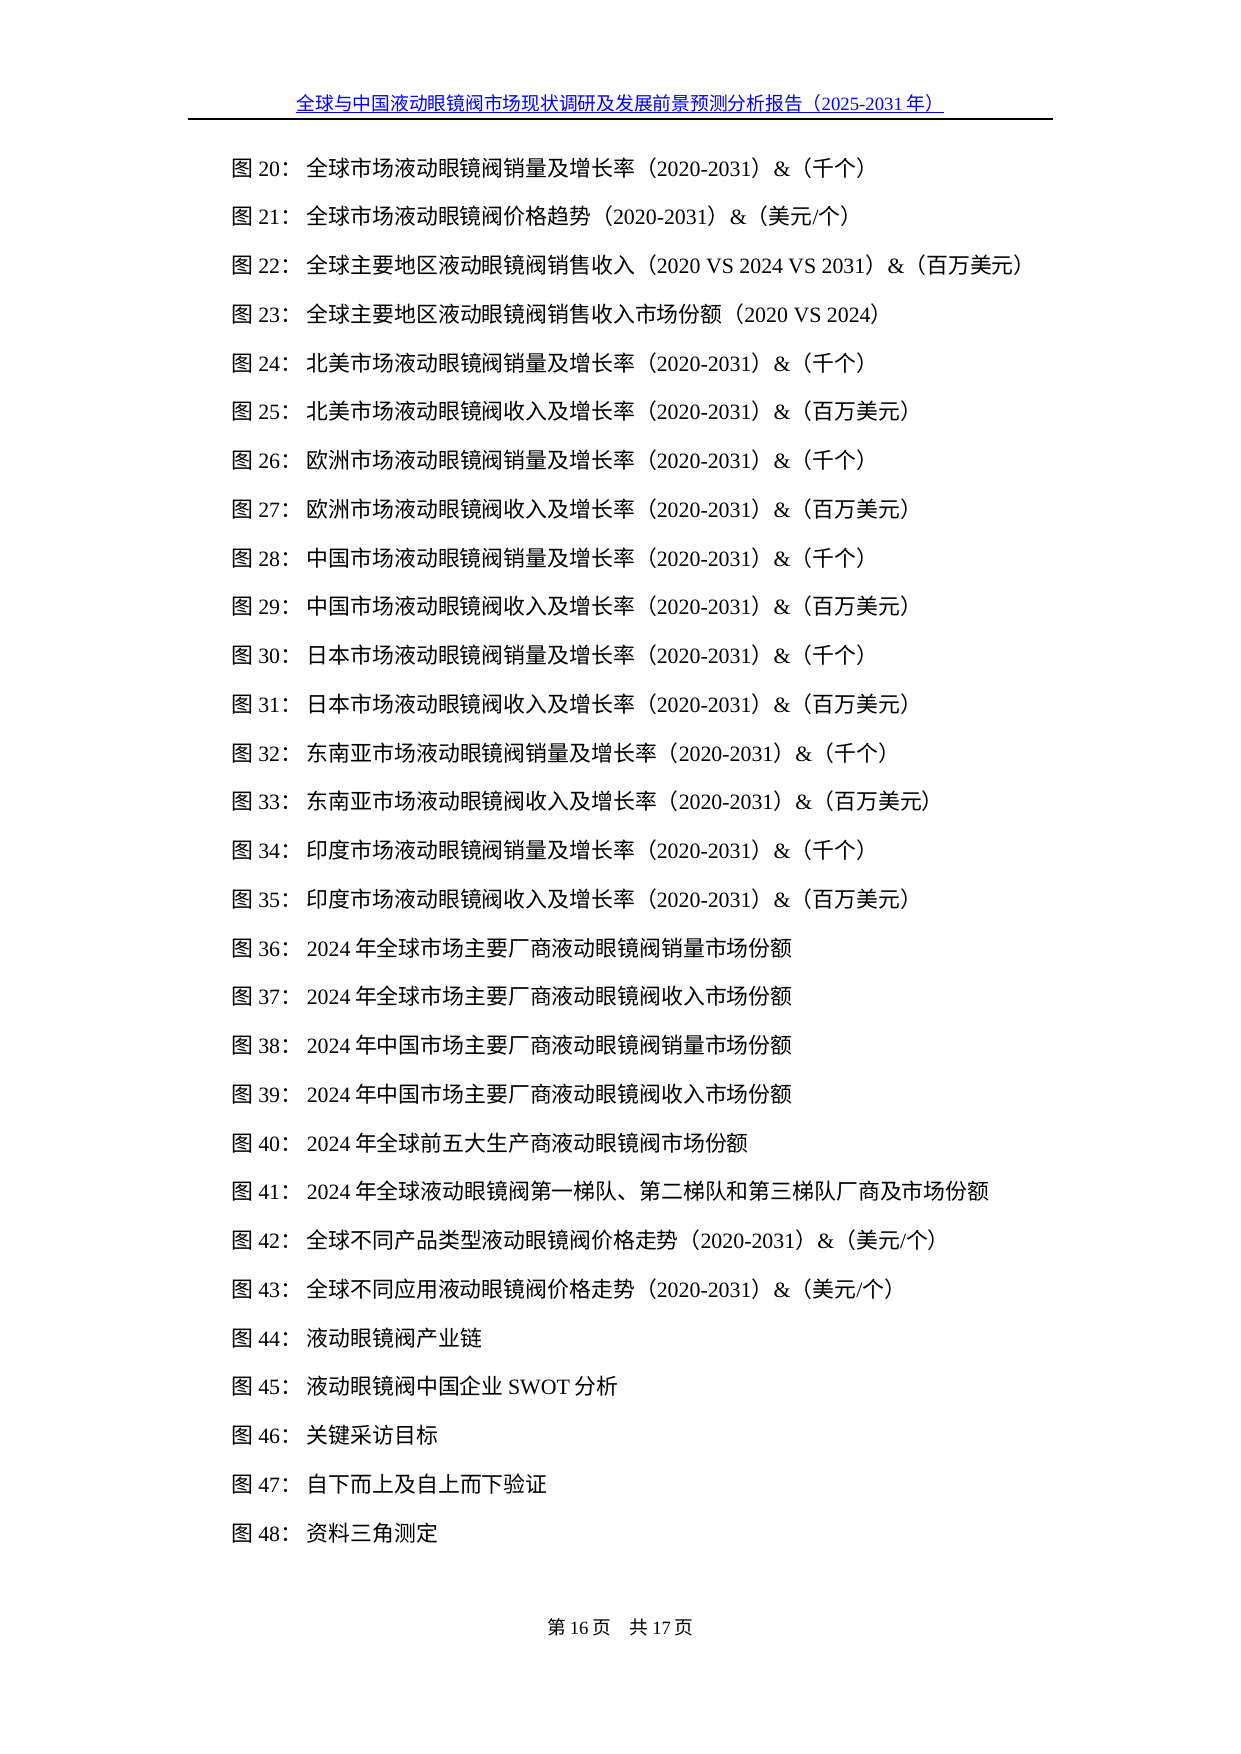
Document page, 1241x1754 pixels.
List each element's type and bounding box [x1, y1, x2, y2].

text [187, 150, 1053, 1548]
